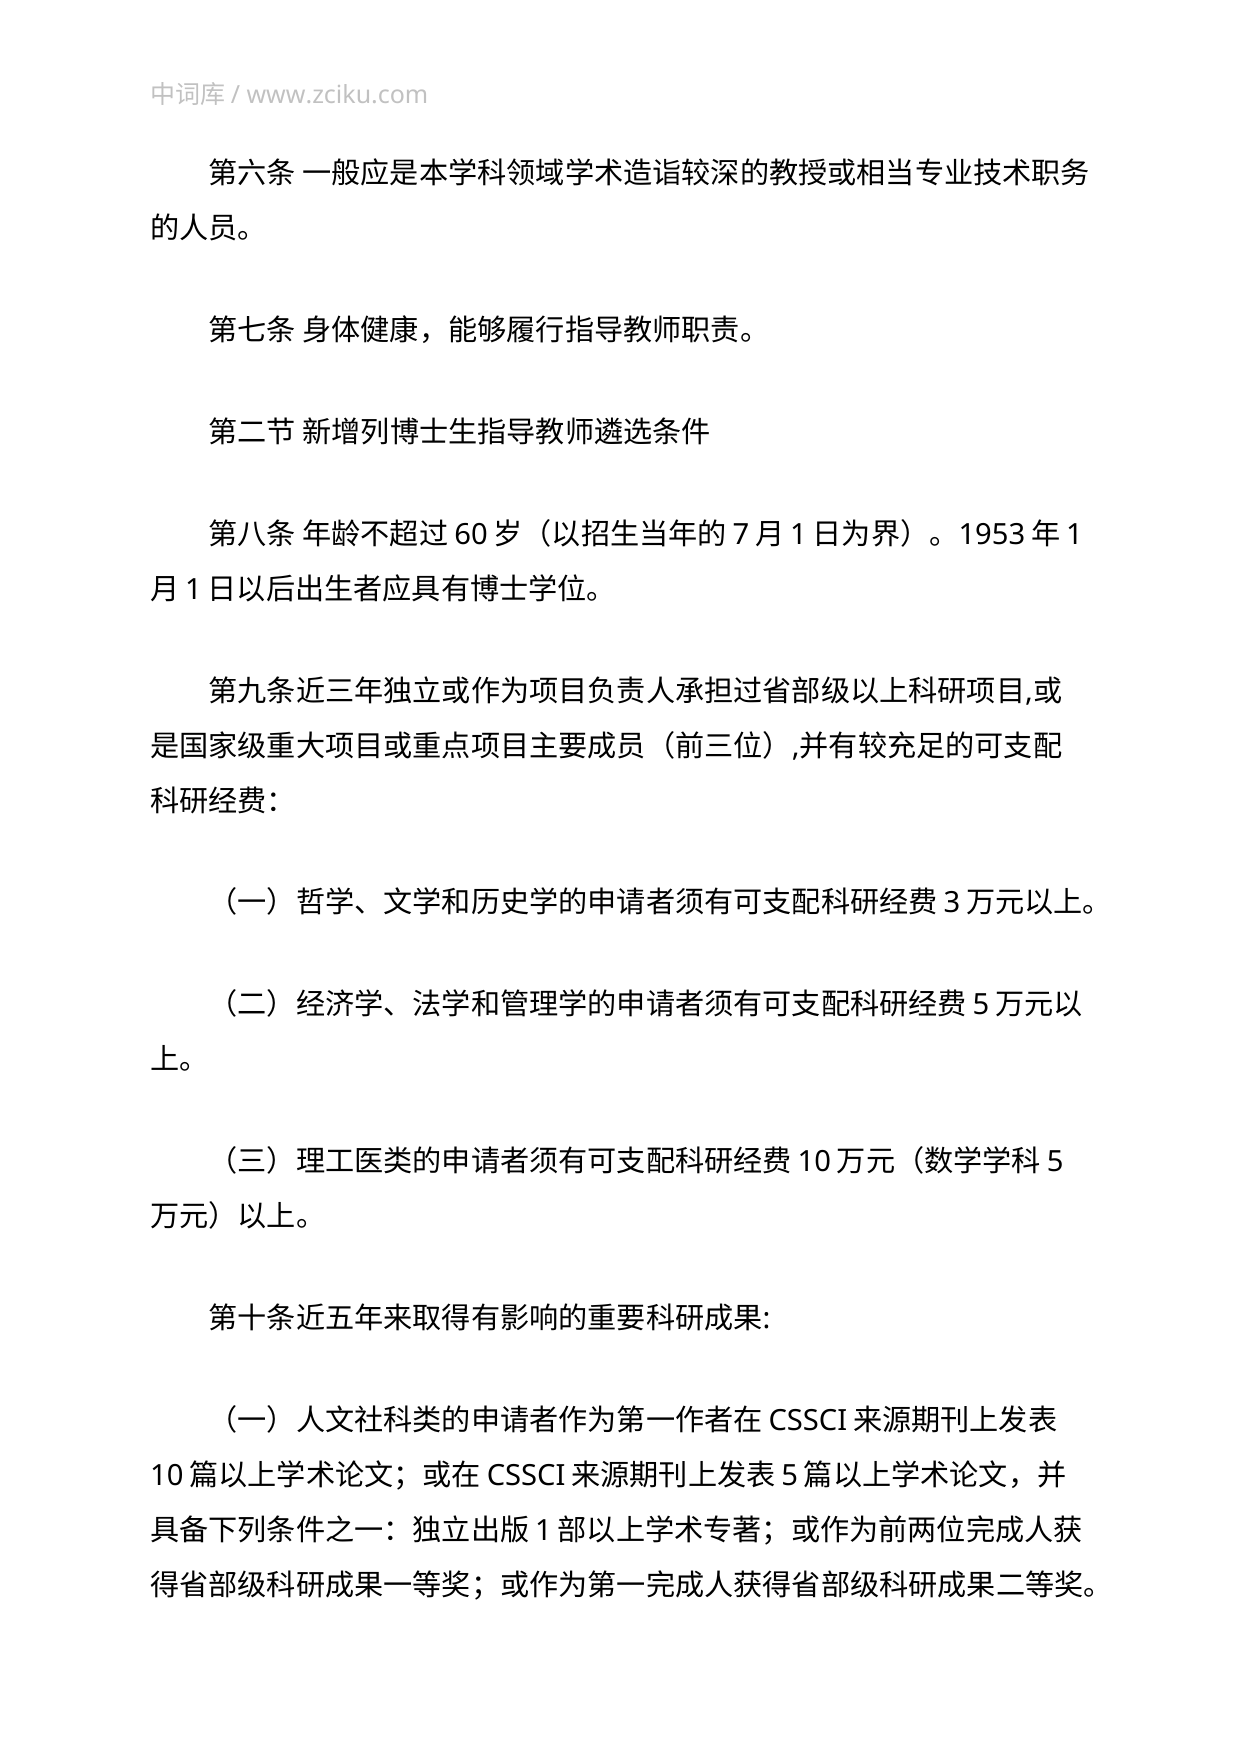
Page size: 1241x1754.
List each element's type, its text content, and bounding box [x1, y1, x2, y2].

text 第八条 年龄不超过60岁（以招生当年的7月1日为界）。1953年1月1日以后出生者应具有博士学位。 [150, 510, 1090, 608]
text 第七条 身体健康，能够履行指导教师职责。 [150, 307, 1090, 349]
text 第九条近三年独立或作为项目负责人承担过省部级以上科研项目,或是国家级重大项目或重点项目主要成员（前三位）,并有较充足的可支配科研经费： [150, 667, 1090, 819]
text 第六条 一般应是本学科领域学术造诣较深的教授或相当专业技术职务的人员。 [150, 150, 1090, 247]
text （二）经济学、法学和管理学的申请者须有可支配科研经费5万元以上。 [150, 981, 1090, 1078]
text （三）理工医类的申请者须有可支配科研经费10万元（数学学科5万元）以上。 [150, 1138, 1090, 1235]
text 第二节 新增列博士生指导教师遴选条件 [150, 408, 1090, 451]
text 第十条近五年来取得有影响的重要科研成果: [150, 1294, 1090, 1337]
text （一）人文社科类的申请者作为第一作者在CSSCI来源期刊上发表10篇以上学术论文；或在CSSCI来源期刊上发表5篇以上学术论文，并具备下列条件之一：独立出版1部以上学术专著；或作为前两位完成人获得省部级科研成果一等奖；或作为第一完成人获得省部级科研成果二等奖。 [150, 1396, 1090, 1604]
text （一）哲学、文学和历史学的申请者须有可支配科研经费3万元以上。 [150, 879, 1090, 921]
